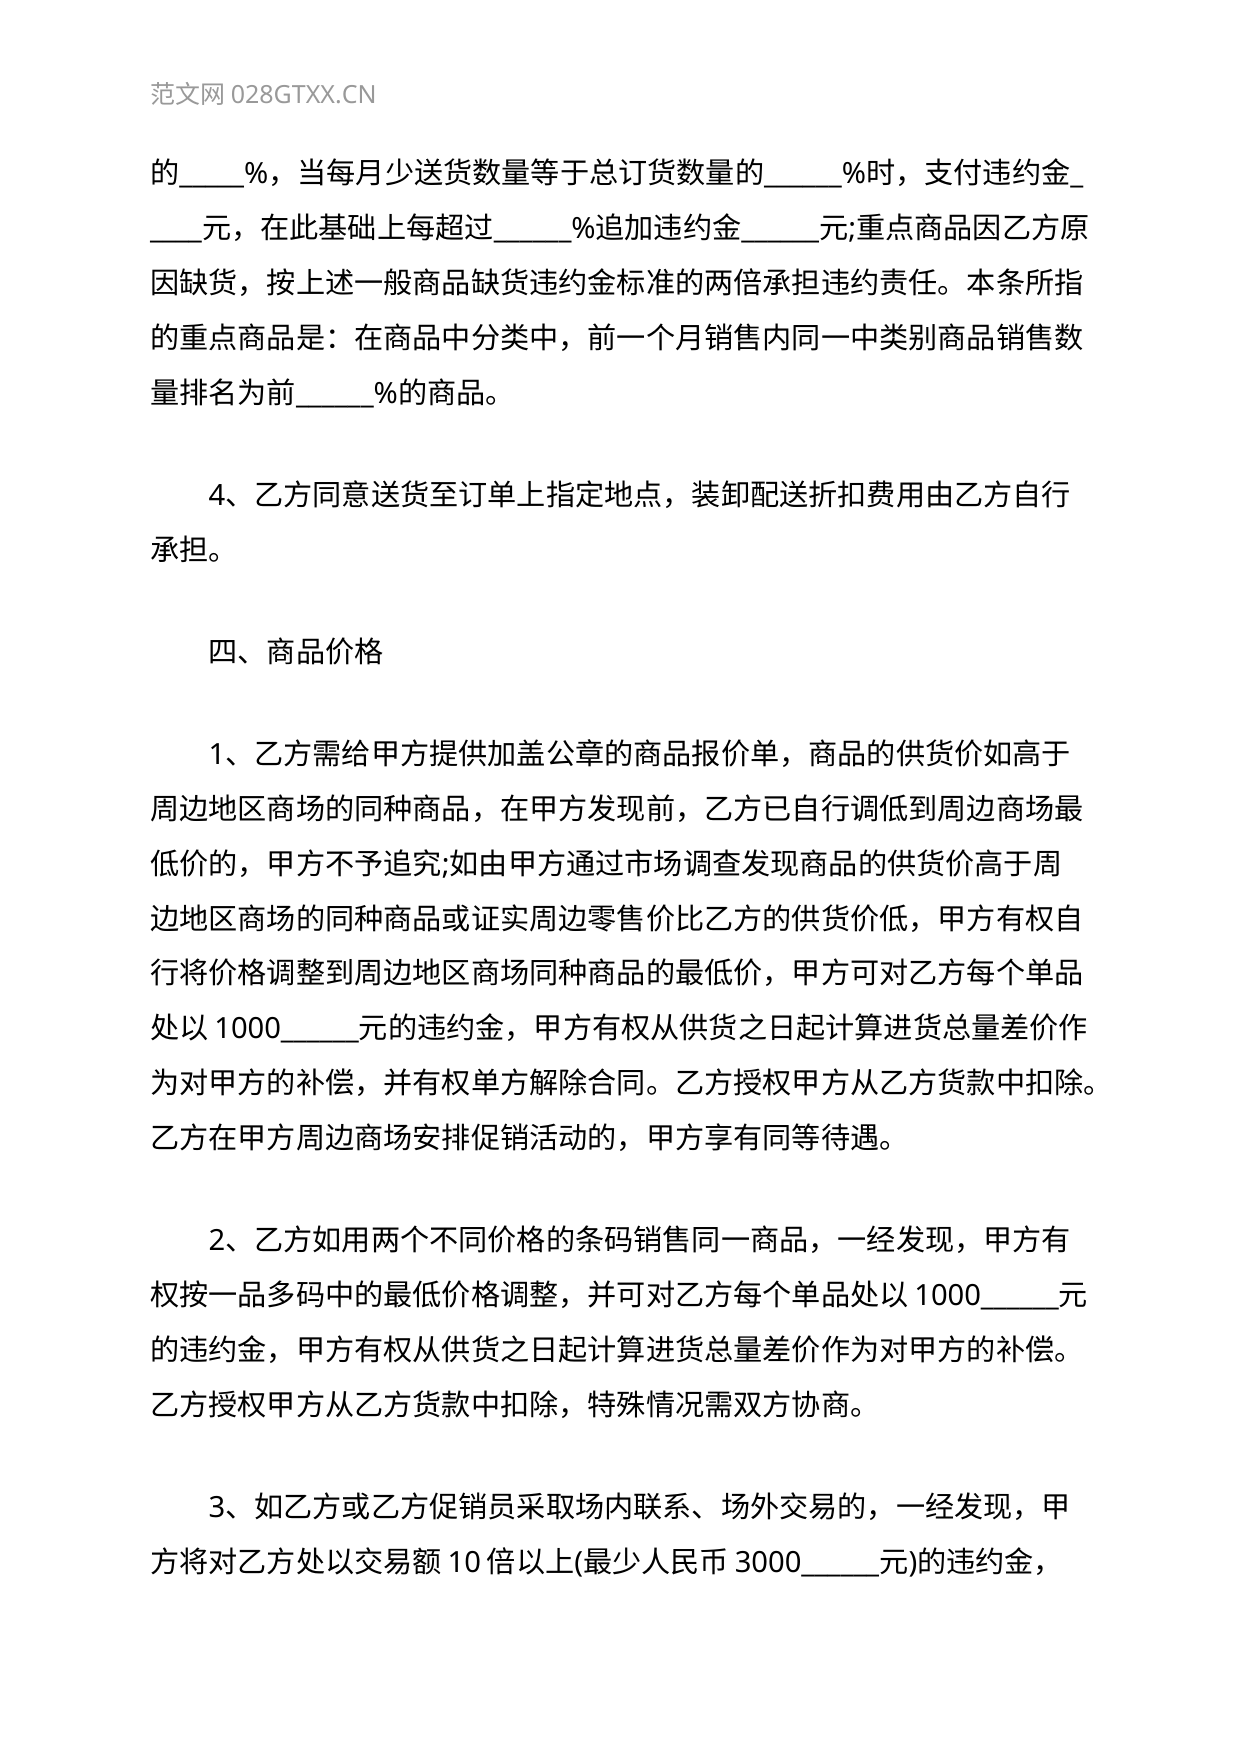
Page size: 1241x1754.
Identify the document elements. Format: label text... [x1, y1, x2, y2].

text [150, 150, 1090, 412]
text 1、乙方需给甲方提供加盖公章的商品报价单，商品的供货价如高于周边地区商场的同种商品，在甲方发现前，乙方已自行调低到周边商场最低价的，甲方不予追究;如由甲方通过市场调查发现商品的供货价高于周边地区商场的同种商品或证实周边零售价比乙方的供货价低，甲方有权自行将价格调整到周边地区商场同种商品的最低价，甲方可对乙方每个单品处以1000______元的违约金，甲方有权从供货之日起计算进货总量差价作为对甲方的补偿，并有权单方解除合同。乙方授权甲方从乙方货款中扣除。乙方在甲方周边商场安排促销活动的，甲方享有同等待遇。 [150, 730, 1090, 1157]
text 2、乙方如用两个不同价格的条码销售同一商品，一经发现，甲方有权按一品多码中的最低价格调整，并可对乙方每个单品处以1000______元的违约金，甲方有权从供货之日起计算进货总量差价作为对甲方的补偿。乙方授权甲方从乙方货款中扣除，特殊情况需双方协商。 [150, 1217, 1090, 1424]
text 四、商品价格 [150, 628, 1090, 671]
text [150, 1483, 1090, 1581]
text 4、乙方同意送货至订单上指定地点，装卸配送折扣费用由乙方自行承担。 [150, 472, 1090, 569]
